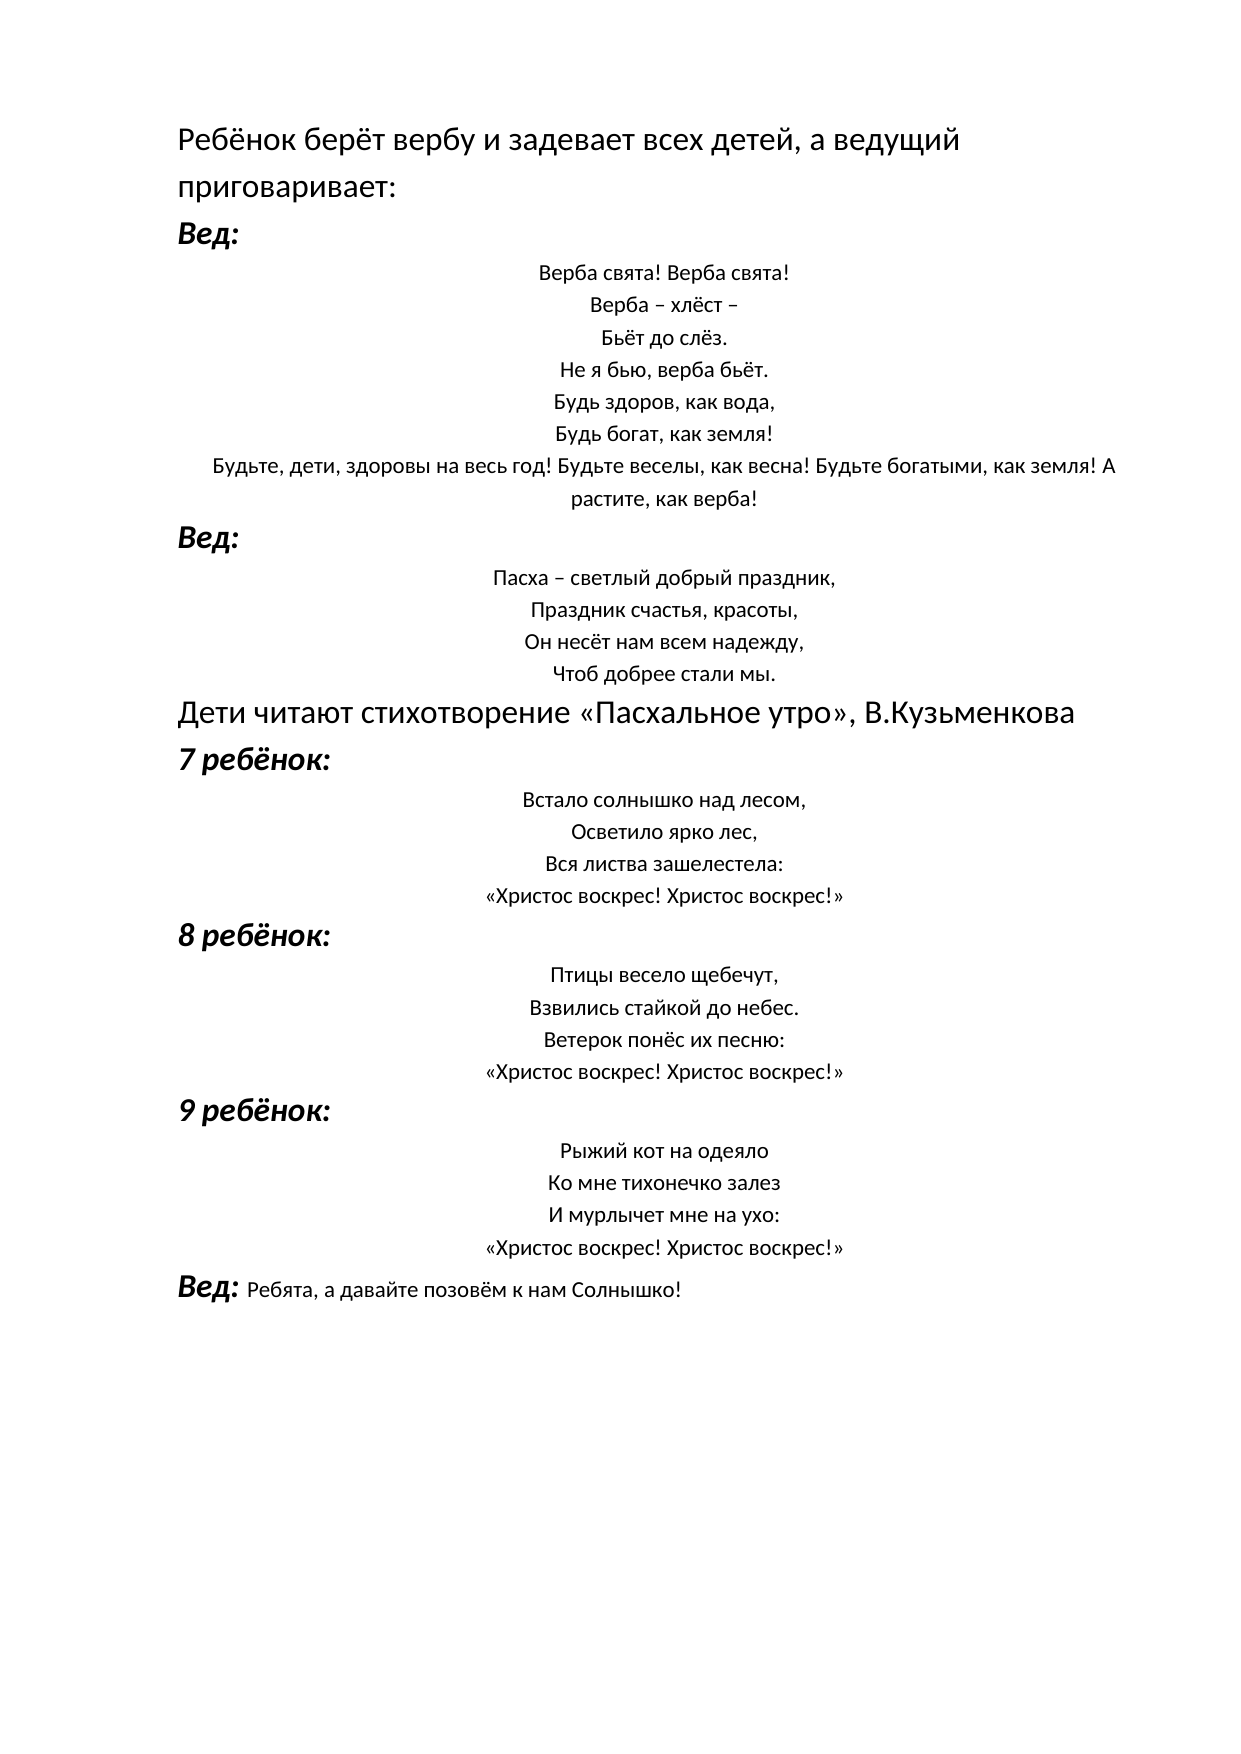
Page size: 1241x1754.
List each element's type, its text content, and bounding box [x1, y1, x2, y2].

text Бьёт до слёз. [177, 323, 1152, 351]
text Вед: [177, 516, 1152, 557]
text Ребёнок берёт вербу и задевает всех детей, а ведущий приговаривает: [177, 118, 1152, 206]
text Будь здоров, как вода, [177, 387, 1152, 415]
text 8 ребёнок: [177, 914, 1152, 954]
text Пасха – светлый добрый праздник, [177, 563, 1152, 591]
text Птицы весело щебечут, [177, 961, 1152, 988]
text 9 ребёнок: [177, 1089, 1152, 1130]
text Вед: [177, 212, 1152, 252]
text 7 ребёнок: [177, 738, 1152, 779]
text Ветерок понёс их песню: [177, 1025, 1152, 1053]
text Не я бью, верба бьёт. [177, 355, 1152, 383]
text И мурлычет мне на ухо: [177, 1200, 1152, 1228]
text Вся листва зашелестела: [177, 849, 1152, 877]
text «Христос воскрес! Христос воскрес!» [177, 1233, 1152, 1261]
text Осветило ярко лес, [177, 817, 1152, 845]
text Встало солнышко над лесом, [177, 785, 1152, 813]
text «Христос воскрес! Христос воскрес!» [177, 882, 1152, 909]
text Будь богат, как земля! [177, 419, 1152, 447]
text Рыжий кот на одеяло [177, 1136, 1152, 1164]
text Будьте, дети, здоровы на весь год! Будьте веселы, как весна! Будьте богатыми, как земля! А растите, как верба! [177, 452, 1152, 512]
text Праздник счастья, красоты, [177, 595, 1152, 623]
text Взвились стайкой до небес. [177, 993, 1152, 1021]
text Верба – хлёст – [177, 291, 1152, 319]
text Вед: Ребята, а давайте позовём к нам Солнышко! [177, 1265, 1152, 1306]
text «Христос воскрес! Христос воскрес!» [177, 1057, 1152, 1085]
text Дети читают стихотворение «Пасхальное утро», В.Кузьменкова [177, 691, 1152, 732]
text Ко мне тихонечко залез [177, 1168, 1152, 1196]
text Верба свята! Верба свята! [177, 258, 1152, 286]
text Чтоб добрее стали мы. [177, 659, 1152, 687]
text Он несёт нам всем надежду, [177, 627, 1152, 655]
